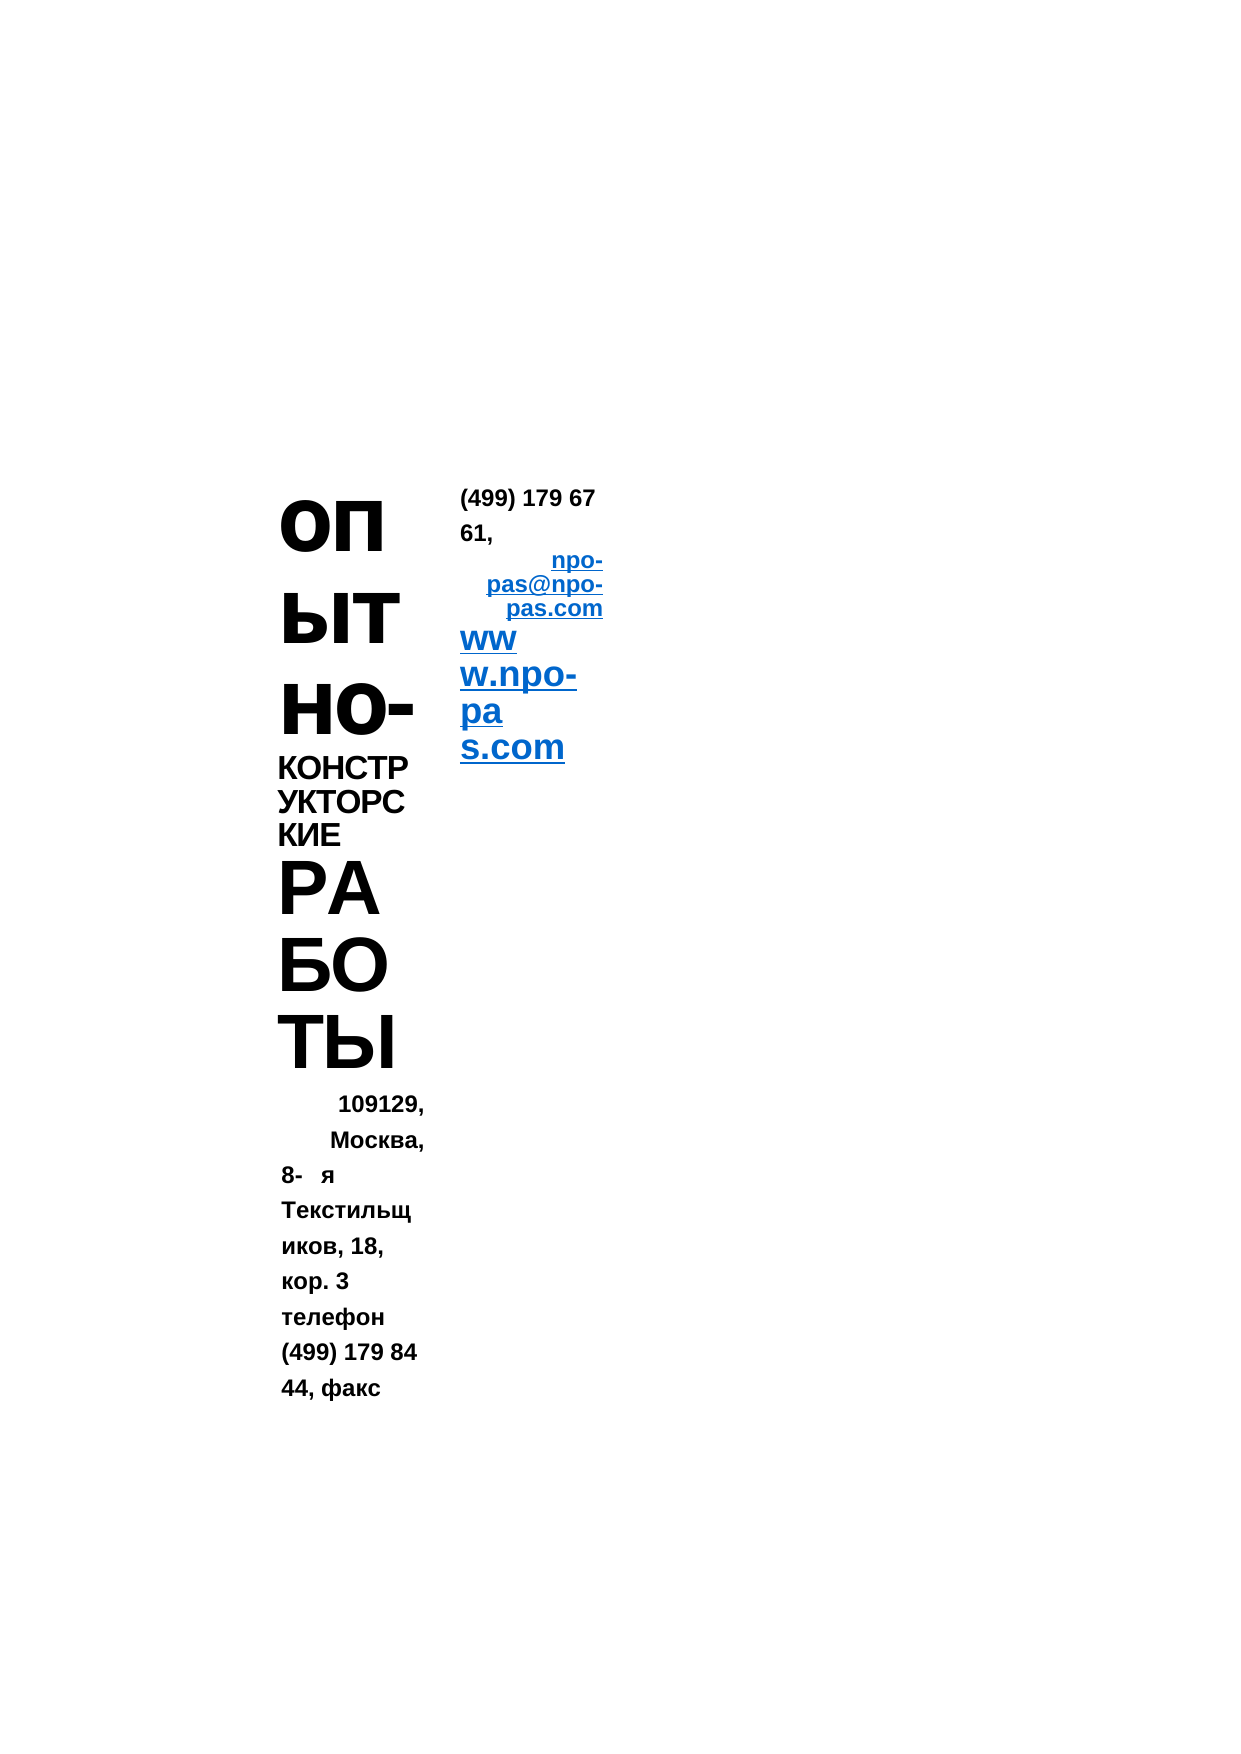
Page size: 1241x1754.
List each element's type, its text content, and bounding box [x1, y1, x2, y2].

text npo-pas@npo-pas.com [453, 549, 603, 621]
text 109129, Москва, [275, 1084, 424, 1155]
list я Текстильщиков, 18, кор. 3 телефон (499) 179 84 44, факс (499) 179 67 61, [460, 478, 603, 549]
list я Текстильщиков, 18, кор. 3 телефон (499) 179 84 44, факс (499) 179 67 61, [281, 1155, 424, 1403]
text КОНСТРУКТОРСКИЕ [277, 753, 424, 853]
text РАБОТЫ [277, 853, 424, 1084]
text www.npo-pas.com [460, 621, 603, 767]
text опытно- [277, 478, 424, 753]
